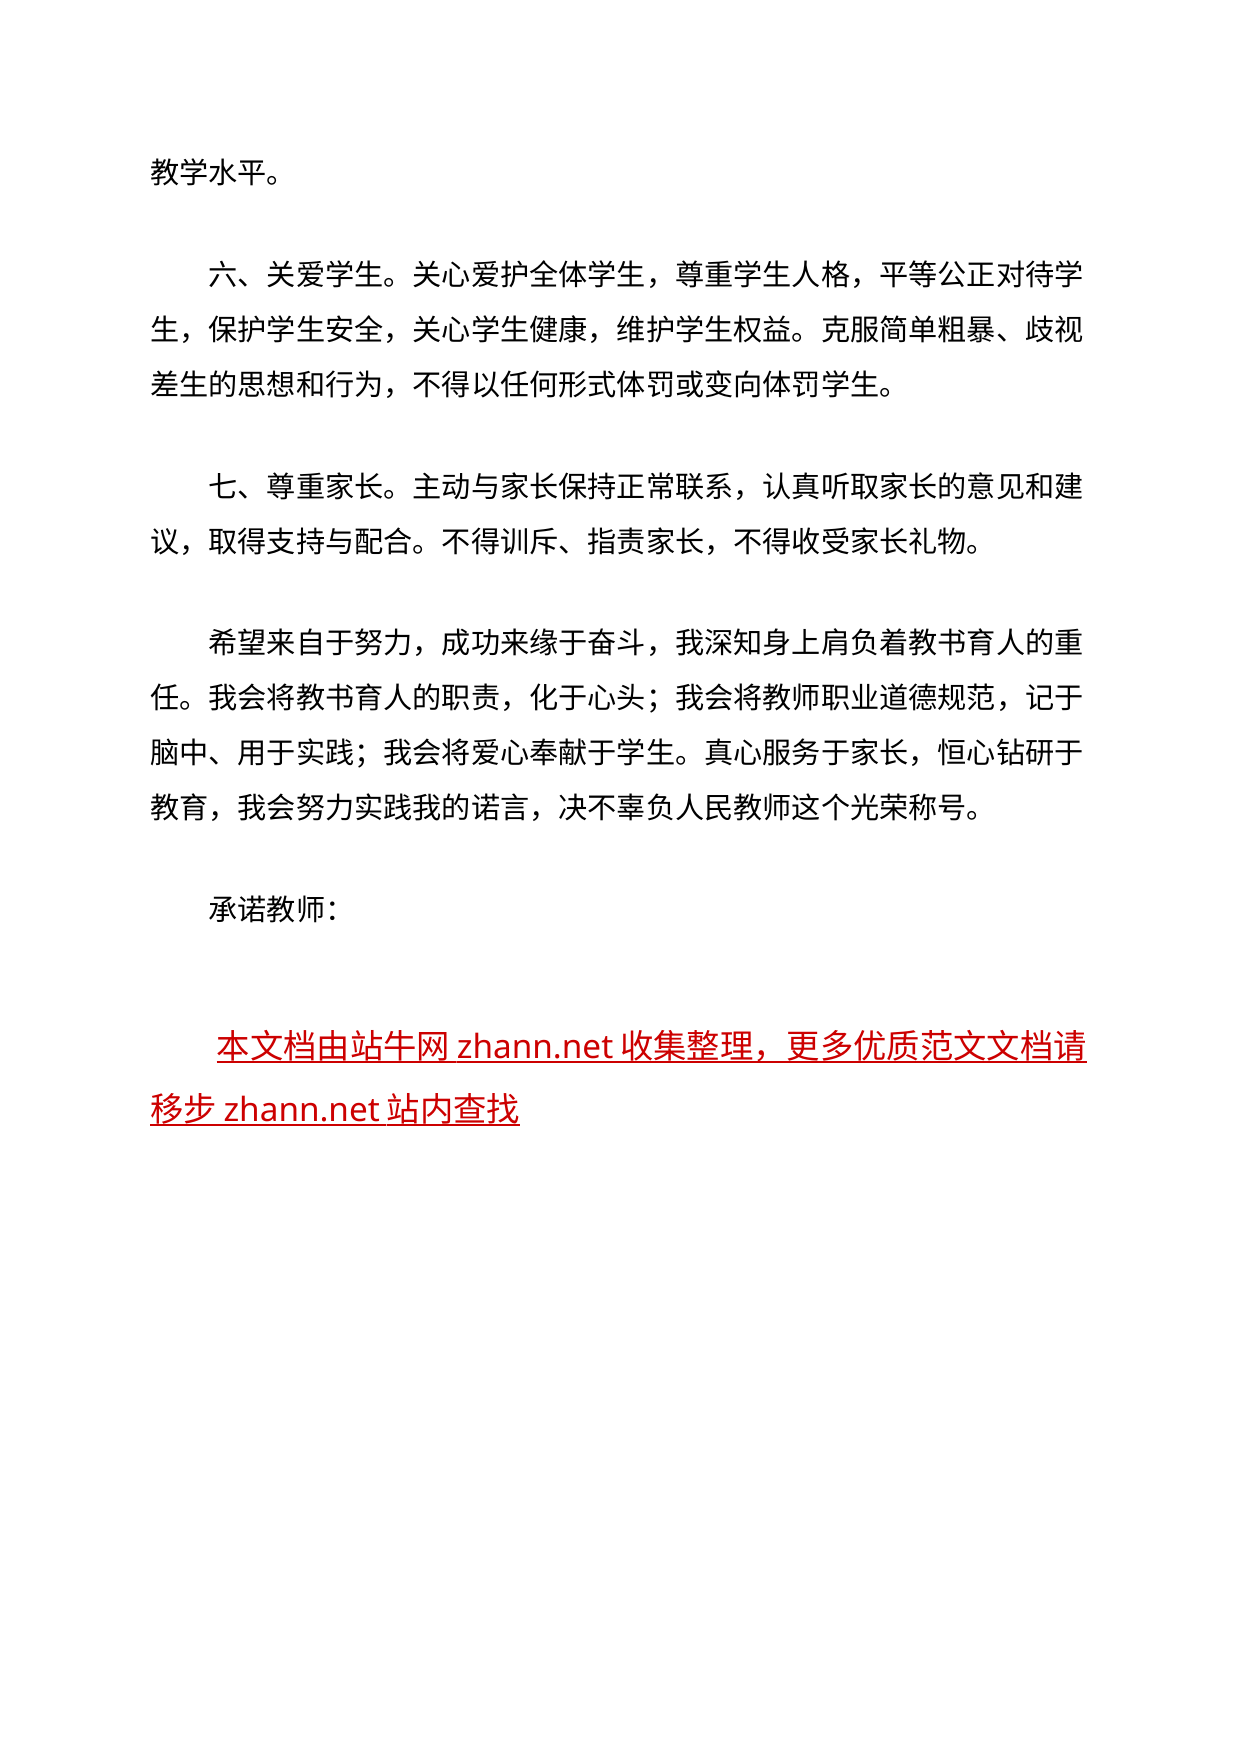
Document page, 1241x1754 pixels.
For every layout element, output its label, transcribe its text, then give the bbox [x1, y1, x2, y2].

text 希望来自于努力，成功来缘于奋斗，我深知身上肩负着教书育人的重任。我会将教书育人的职责，化于心头；我会将教师职业道德规范，记于脑中、用于实践；我会将爱心奉献于学生。真心服务于家长，恒心钻研于教育，我会努力实践我的诺言，决不辜负人民教师这个光荣称号。 [150, 620, 1090, 827]
text 本文档由站牛网zhann.net收集整理，更多优质范文文档请移步zhann.net站内查找 [150, 1019, 1090, 1131]
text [150, 150, 1090, 192]
text 承诺教师： [150, 886, 1090, 929]
text 七、尊重家长。主动与家长保持正常联系，认真听取家长的意见和建议，取得支持与配合。不得训斥、指责家长，不得收受家长礼物。 [150, 463, 1090, 561]
text 六、关爱学生。关心爱护全体学生，尊重学生人格，平等公正对待学生，保护学生安全，关心学生健康，维护学生权益。克服简单粗暴、歧视差生的思想和行为，不得以任何形式体罚或变向体罚学生。 [150, 252, 1090, 404]
